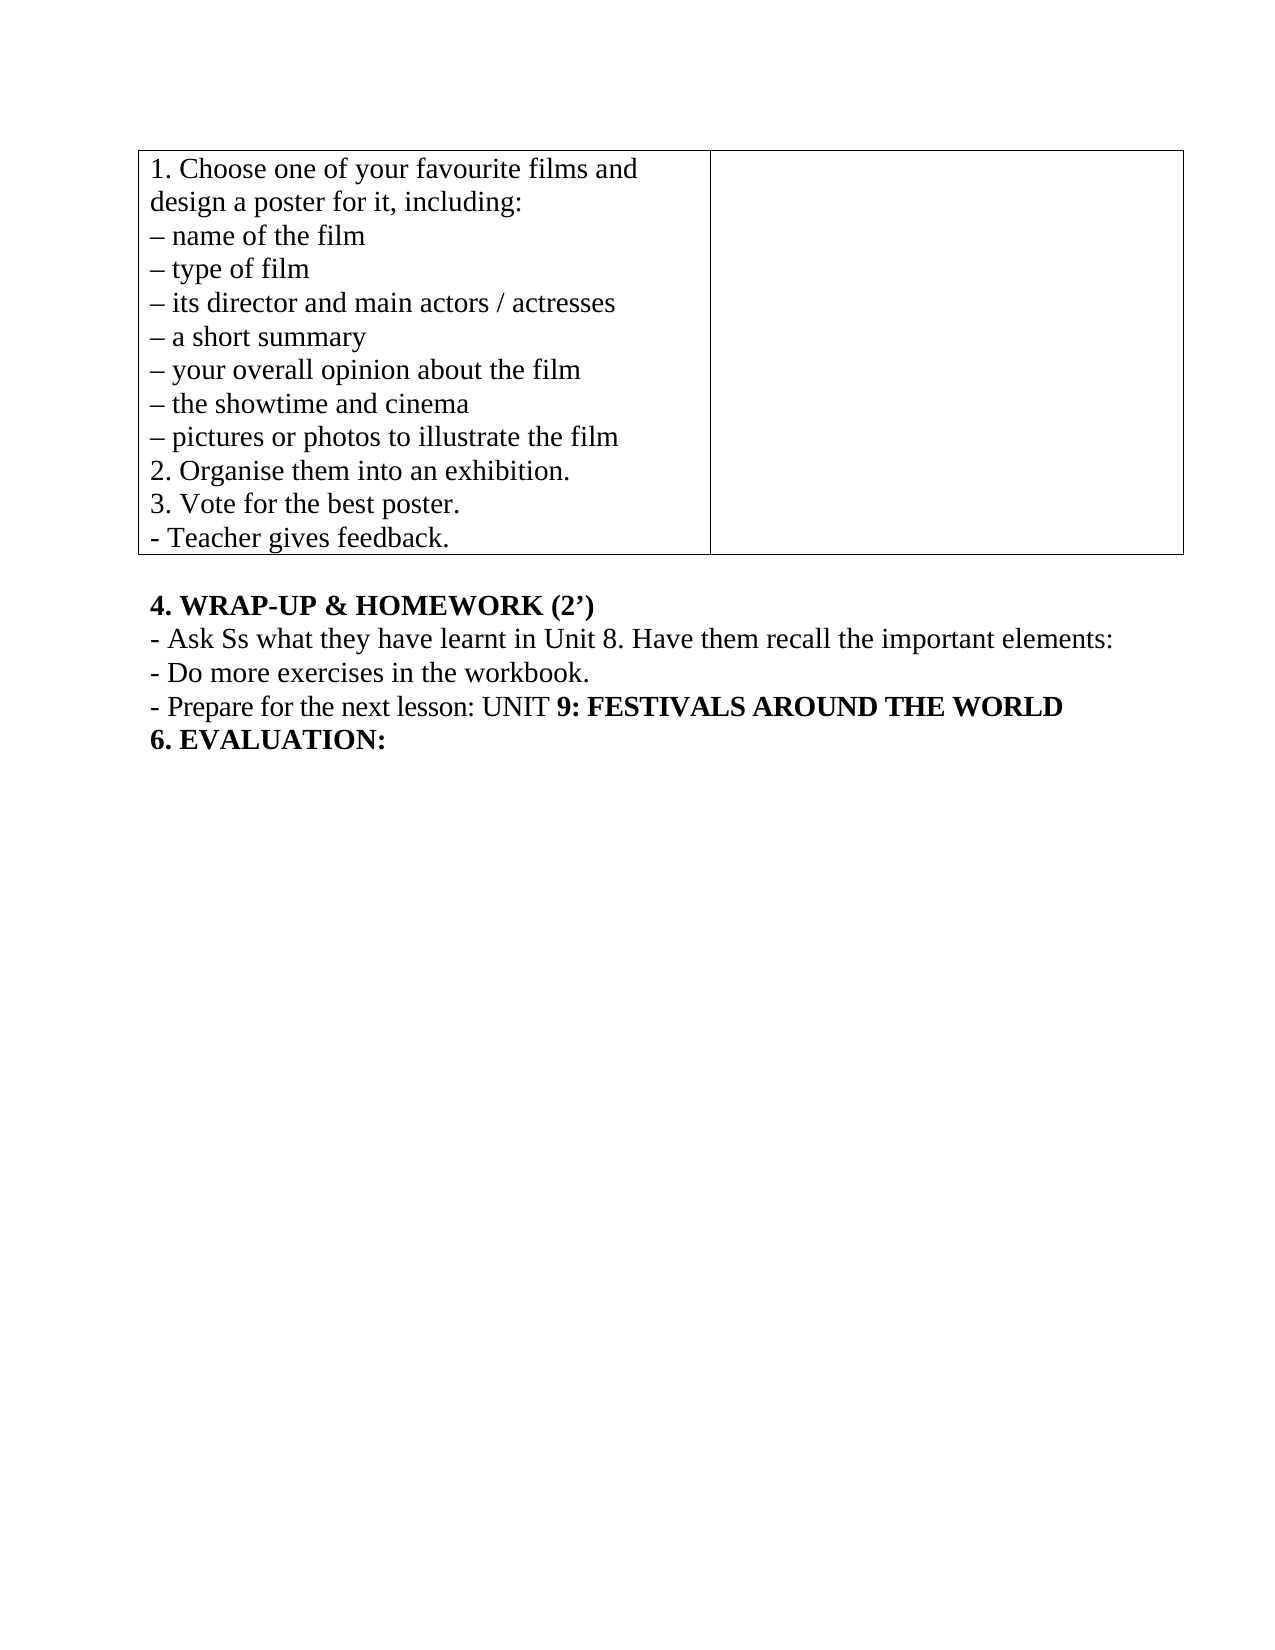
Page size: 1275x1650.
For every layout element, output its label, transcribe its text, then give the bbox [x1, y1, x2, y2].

table_cell 4. WRAP-UP & HOMEWORK (2’) - Ask Ss what they have learnt in Unit 8. Have them recall the important elements: - Do more exercises in the workbook. - Prepare for the next lesson: UNIT 9: FESTIVALS AROUND THE WORLD 6. EVALUATION: [139, 555, 1184, 1058]
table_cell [139, 151, 710, 553]
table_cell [711, 151, 1183, 553]
